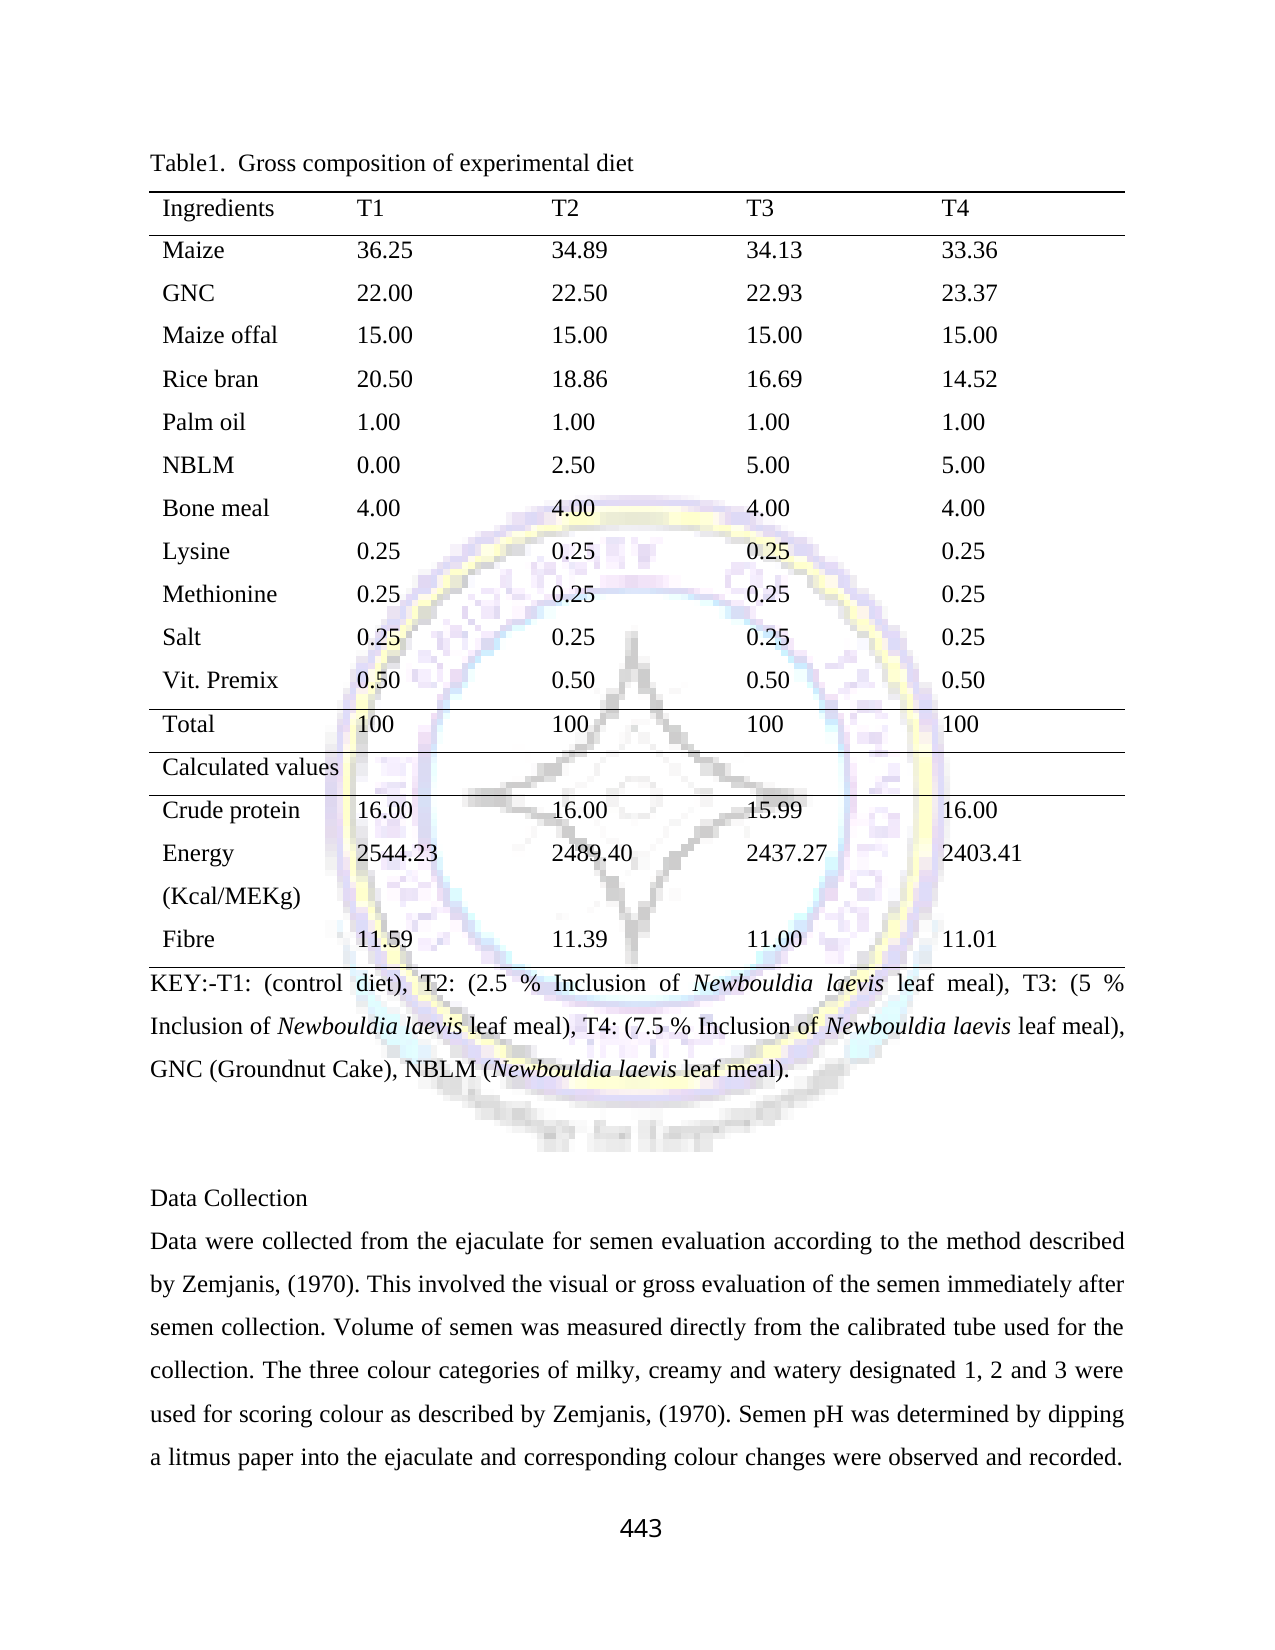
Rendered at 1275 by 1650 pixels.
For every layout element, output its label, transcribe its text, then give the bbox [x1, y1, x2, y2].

table_cell 34.13 [690, 236, 885, 271]
table_cell 1.00 [348, 400, 495, 443]
table_cell GNC [149, 271, 348, 314]
table_cell 16.69 [690, 357, 885, 400]
table_cell 0.25 [885, 616, 1125, 659]
table_cell 11.01 [885, 917, 1125, 967]
table_cell Palm oil [149, 400, 348, 443]
table_cell 0.25 [495, 616, 690, 659]
table_cell 2437.27 [690, 831, 885, 874]
table_cell 5.00 [885, 443, 1125, 486]
table_cell 14.52 [885, 357, 1125, 400]
table_cell 22.93 [690, 271, 885, 314]
table_cell Vit. Premix [149, 659, 348, 709]
text Table1. Gross composition of experimental diet [150, 148, 1183, 177]
table_cell 20.50 [348, 357, 495, 400]
table_cell Salt [149, 616, 348, 659]
table_cell NBLM [149, 443, 348, 486]
table_cell [495, 874, 690, 917]
picture [325, 1083, 951, 1152]
table_cell 23.37 [885, 271, 1125, 314]
table_cell 0.50 [495, 659, 690, 709]
table_cell 4.00 [690, 486, 885, 529]
table_cell 2403.41 [885, 831, 1125, 874]
text KEY:-T1: (control diet), T2: (2.5 % Inclusion of Newbouldia laevis leaf meal), T3: (5 % Inclusion of Newbouldia laevis leaf meal), T4: (7.5 % Inclusion of Newbouldia laevis leaf meal), GNC (Groundnut Cake), NBLM (Newbouldia laevis leaf meal). [150, 968, 1125, 1083]
table_cell 15.00 [495, 314, 690, 357]
table_cell 16.00 [348, 796, 495, 831]
table_cell 0.25 [690, 573, 885, 616]
table_cell 0.25 [885, 573, 1125, 616]
table_header T1 [348, 193, 495, 234]
table_header T2 [495, 193, 690, 234]
table_cell 0.25 [348, 616, 495, 659]
table_cell Fibre [149, 917, 348, 967]
table_cell 1.00 [495, 400, 690, 443]
table_cell 5.00 [690, 443, 885, 486]
table_header Ingredients [149, 193, 348, 234]
table_cell 0.00 [348, 443, 495, 486]
table_header T4 [885, 193, 1125, 234]
text 443 [179, 1511, 1103, 1544]
table_cell [348, 874, 495, 917]
table_cell (Kcal/MEKg) [149, 874, 348, 917]
table_cell 0.25 [495, 530, 690, 573]
table_cell 100 [690, 710, 885, 752]
table_header T3 [690, 193, 885, 234]
table_cell 16.00 [885, 796, 1125, 831]
table_cell 2489.40 [495, 831, 690, 874]
table_cell 11.00 [690, 917, 885, 967]
table_cell Energy [149, 831, 348, 874]
table_cell Maize [149, 236, 348, 271]
table_cell 0.50 [690, 659, 885, 709]
table_cell 22.50 [495, 271, 690, 314]
table_cell [885, 753, 1125, 795]
table_cell 1.00 [690, 400, 885, 443]
table_cell 15.00 [348, 314, 495, 357]
table_cell 0.25 [690, 616, 885, 659]
table_cell 2544.23 [348, 831, 495, 874]
table_cell 4.00 [885, 486, 1125, 529]
table_cell 100 [885, 710, 1125, 752]
table_cell 11.39 [495, 917, 690, 967]
table_cell Crude protein [149, 796, 348, 831]
table_cell Methionine [149, 573, 348, 616]
table_cell 0.50 [348, 659, 495, 709]
table_cell Rice bran [149, 357, 348, 400]
table_cell [690, 874, 885, 917]
table_cell 4.00 [348, 486, 495, 529]
text Data Collection [150, 1183, 1183, 1212]
table_cell 100 [495, 710, 690, 752]
table_cell 34.89 [495, 236, 690, 271]
table_cell [348, 753, 495, 795]
table_cell 0.25 [348, 573, 495, 616]
table_cell Calculated values [149, 753, 348, 795]
table_cell 0.25 [885, 530, 1125, 573]
table_cell 15.99 [690, 796, 885, 831]
text Data were collected from the ejaculate for semen evaluation according to the method described by Zemjanis, (1970). This involved the visual or gross evaluation of the semen immediately after semen collection. Volume of semen was measured directly from the calibrated tube used for the collection. The three colour categories of milky, creamy and watery designated 1, 2 and 3 were used for scoring colour as described by Zemjanis, (1970). Semen pH was determined by dipping a litmus paper into the ejaculate and corresponding colour changes were observed and recorded. [150, 1226, 1125, 1471]
table_cell [885, 874, 1125, 917]
table_cell 0.25 [495, 573, 690, 616]
table_cell 4.00 [495, 486, 690, 529]
table_cell 100 [348, 710, 495, 752]
table_cell Bone meal [149, 486, 348, 529]
table_cell 36.25 [348, 236, 495, 271]
table_cell 0.50 [885, 659, 1125, 709]
table_cell 15.00 [690, 314, 885, 357]
table_cell 15.00 [885, 314, 1125, 357]
table_cell 22.00 [348, 271, 495, 314]
table_cell 0.25 [690, 530, 885, 573]
table_cell [690, 753, 885, 795]
table_cell 1.00 [885, 400, 1125, 443]
table_cell 18.86 [495, 357, 690, 400]
table_cell 2.50 [495, 443, 690, 486]
table_cell 33.36 [885, 236, 1125, 271]
table_cell Total [149, 710, 348, 752]
table_cell 16.00 [495, 796, 690, 831]
table_cell 0.25 [348, 530, 495, 573]
table_cell 11.59 [348, 917, 495, 967]
table_cell Lysine [149, 530, 348, 573]
table_cell Maize offal [149, 314, 348, 357]
table_cell [495, 753, 690, 795]
